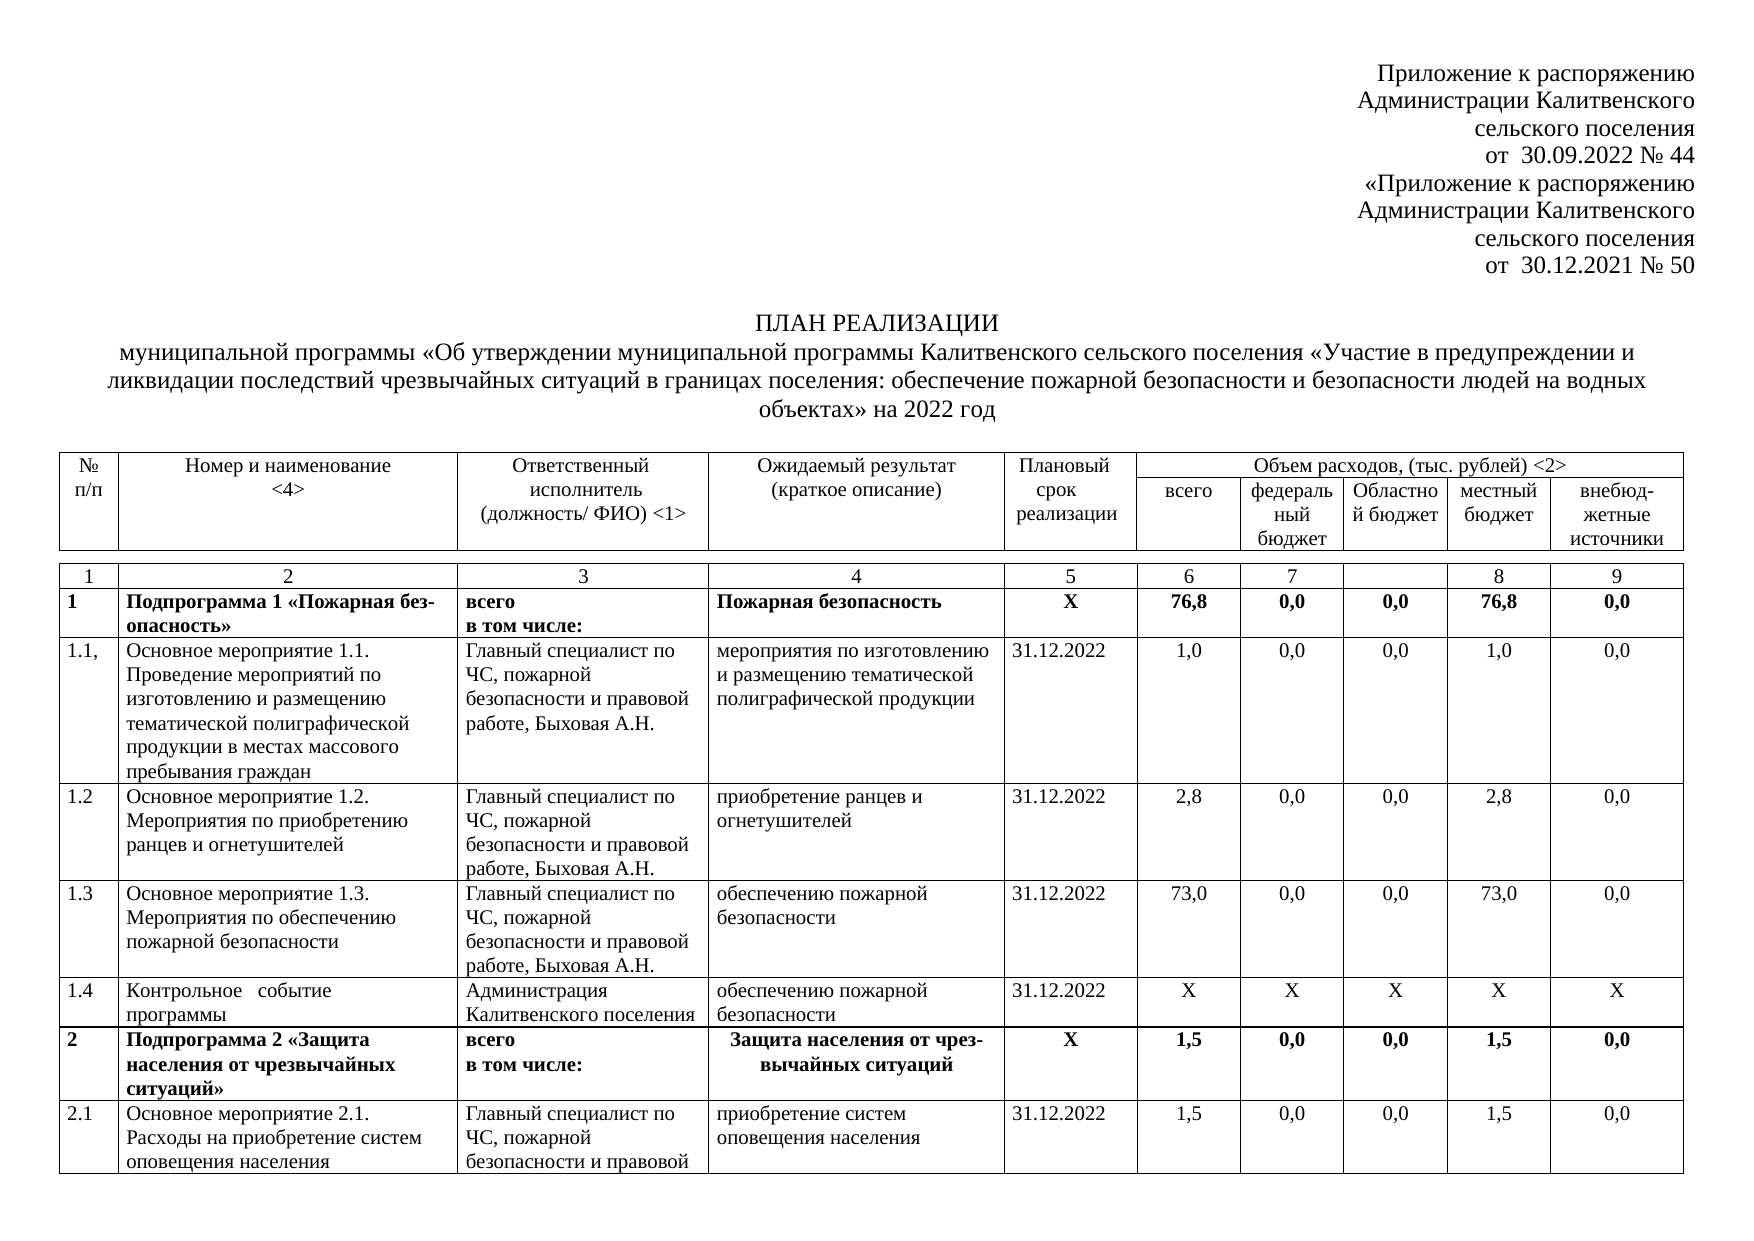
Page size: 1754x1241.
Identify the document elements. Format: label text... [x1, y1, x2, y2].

table_cell 0,0 [1241, 784, 1343, 880]
table_cell Пожарная безопасность [709, 589, 1004, 637]
table_cell 1,5 [1448, 1028, 1550, 1099]
text ПЛАН РЕАЛИЗАЦИИ [59, 308, 1695, 337]
text Администрации Калитвенского [397, 87, 1695, 114]
table_cell 31.12.2022 [1005, 1101, 1137, 1173]
table_cell Подпрограмма 2 «Защита населения от чрезвычайных ситуаций» [119, 1028, 457, 1099]
table_cell 0,0 [1241, 1101, 1343, 1173]
table_cell Главный специалист по ЧС, пожарной безопасности и правовой работе, Быховая А.Н. [458, 881, 708, 977]
table_cell Областной бюджет [1344, 478, 1447, 550]
table_cell всего [1137, 478, 1240, 550]
table_cell 31.12.2022 [1005, 638, 1137, 783]
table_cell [709, 1101, 1004, 1173]
table_cell 1,5 [1448, 1101, 1550, 1173]
table_cell обеспечению пожарной безопасности [709, 978, 1004, 1026]
text от 30.12.2021 № 50 [709, 252, 1695, 279]
table_cell 0,0 [1344, 1101, 1447, 1173]
text сельского поселения [397, 114, 1695, 142]
text сельского поселения [397, 224, 1695, 252]
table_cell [119, 1101, 457, 1173]
table_cell приобретение ранцев и огнетушителей [709, 784, 1004, 880]
table_cell 1,0 [1138, 638, 1240, 783]
table_cell 0,0 [1551, 1028, 1683, 1099]
table_cell 31.12.2022 [1005, 881, 1137, 977]
table_cell 1,5 [1138, 1101, 1240, 1173]
table_header [1344, 564, 1447, 588]
table_header 2 [119, 564, 457, 588]
table_header 8 [1448, 564, 1550, 588]
table_cell всего в том числе: [458, 589, 708, 637]
table_cell Основное мероприятие 1.3. Мероприятия по обеспечению пожарной безопасности [119, 881, 457, 977]
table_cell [458, 1101, 708, 1173]
table_header 1 [60, 564, 118, 588]
table_cell 1 [60, 589, 118, 637]
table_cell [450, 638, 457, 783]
text муниципальной программы «Об утверждении муниципальной программы Калитвенского сельского поселения «Участие в предупреждении и ликвидации последствий чрезвычайных ситуаций в границах поселения: обеспечение пожарной безопасности и безопасности людей на водных объектах» на 2022 год [59, 337, 1695, 423]
table_cell мероприятия по изготовлению и размещению тематической полиграфической продукции [709, 638, 1004, 783]
table_cell 0,0 [1344, 1028, 1447, 1099]
table_cell 0,0 [1344, 881, 1447, 977]
table_cell 0,0 [1241, 638, 1343, 783]
table_cell 0,0 [1551, 784, 1683, 880]
table_cell 0,0 [1344, 638, 1447, 783]
table_cell Контрольное событие программы [119, 978, 457, 1026]
table_cell Главный специалист по ЧС, пожарной безопасности и правовой работе, Быховая А.Н. [458, 638, 708, 783]
table_cell 2,8 [1138, 784, 1240, 880]
table_header 7 [1241, 564, 1343, 588]
table_cell 1,0 [1448, 638, 1550, 783]
table_cell 0,0 [1551, 589, 1683, 637]
table_cell 0,0 [1551, 1101, 1683, 1173]
text Приложение к распоряжению [397, 59, 1695, 87]
table_header Номер и наименование <4> [119, 453, 457, 550]
table_cell федеральный бюджет [1241, 478, 1343, 550]
table_header 3 [458, 564, 708, 588]
table_cell обеспечению пожарной безопасности [709, 881, 1004, 977]
table_cell 76,8 [1448, 589, 1550, 637]
table_cell 31.12.2022 [1005, 784, 1137, 880]
table_cell 2 [60, 1028, 118, 1099]
table_cell Х [1344, 978, 1447, 1026]
table_header Ответственный исполнитель (должность/ ФИО) <1> [458, 453, 708, 550]
table_header 4 [709, 564, 1004, 588]
table_cell X [1241, 978, 1343, 1026]
table_cell всего в том числе: [458, 1028, 708, 1099]
table_cell X [1005, 589, 1137, 637]
table_cell 73,0 [1138, 881, 1240, 977]
table_cell X [1448, 978, 1550, 1026]
table_cell 0,0 [1551, 881, 1683, 977]
table_cell 0,0 [1241, 589, 1343, 637]
table_header Объем расходов, (тыс. рублей) <2> [1137, 453, 1683, 477]
text «Приложение к распоряжению [397, 169, 1695, 197]
table_header 6 [1138, 564, 1240, 588]
text от 30.09.2022 № 44 [709, 142, 1695, 169]
table_cell 1.3 [60, 881, 118, 977]
table_cell 76,8 [1138, 589, 1240, 637]
table_cell 31.12.2022 [1005, 978, 1137, 1026]
table_cell X [1138, 978, 1240, 1026]
table_cell 0,0 [1551, 638, 1683, 783]
table_cell 1.2 [60, 784, 118, 880]
table_cell 0,0 [1344, 589, 1447, 637]
table_cell Администрация Калитвенского поселения [458, 978, 708, 1026]
table_cell 1.4 [60, 978, 118, 1026]
table_cell Главный специалист по ЧС, пожарной безопасности и правовой работе, Быховая А.Н. [458, 784, 708, 880]
table_cell 73,0 [1448, 881, 1550, 977]
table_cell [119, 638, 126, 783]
text Администрации Калитвенского [397, 197, 1695, 224]
table_cell 0,0 [1344, 784, 1447, 880]
table_cell 2,8 [1448, 784, 1550, 880]
table_cell Основное мероприятие 1.2. Мероприятия по приобретению ранцев и огнетушителей [119, 784, 457, 880]
table_header Плановый срок реализации [1005, 453, 1136, 550]
table_header 5 [1005, 564, 1137, 588]
table_header Ожидаемый результат (краткое описание) [709, 453, 1004, 550]
table_cell 0,0 [1241, 881, 1343, 977]
table_cell 1,5 [1138, 1028, 1240, 1099]
table_header № п/п [60, 453, 118, 550]
table_cell Защита населения от чрезвычайных ситуаций [709, 1028, 1004, 1099]
table_header 9 [1551, 564, 1683, 588]
table_cell 0,0 [1241, 1028, 1343, 1099]
table_cell внебюд-жетные источники [1551, 478, 1683, 550]
table_cell Подпрограмма 1 «Пожарная безопасность» [119, 589, 457, 637]
table_cell местный бюджет [1448, 478, 1550, 550]
table_cell 2.1 [60, 1101, 118, 1173]
table_cell X [1005, 1028, 1137, 1099]
table_cell 1.1, [60, 638, 118, 783]
table_cell X [1551, 978, 1683, 1026]
